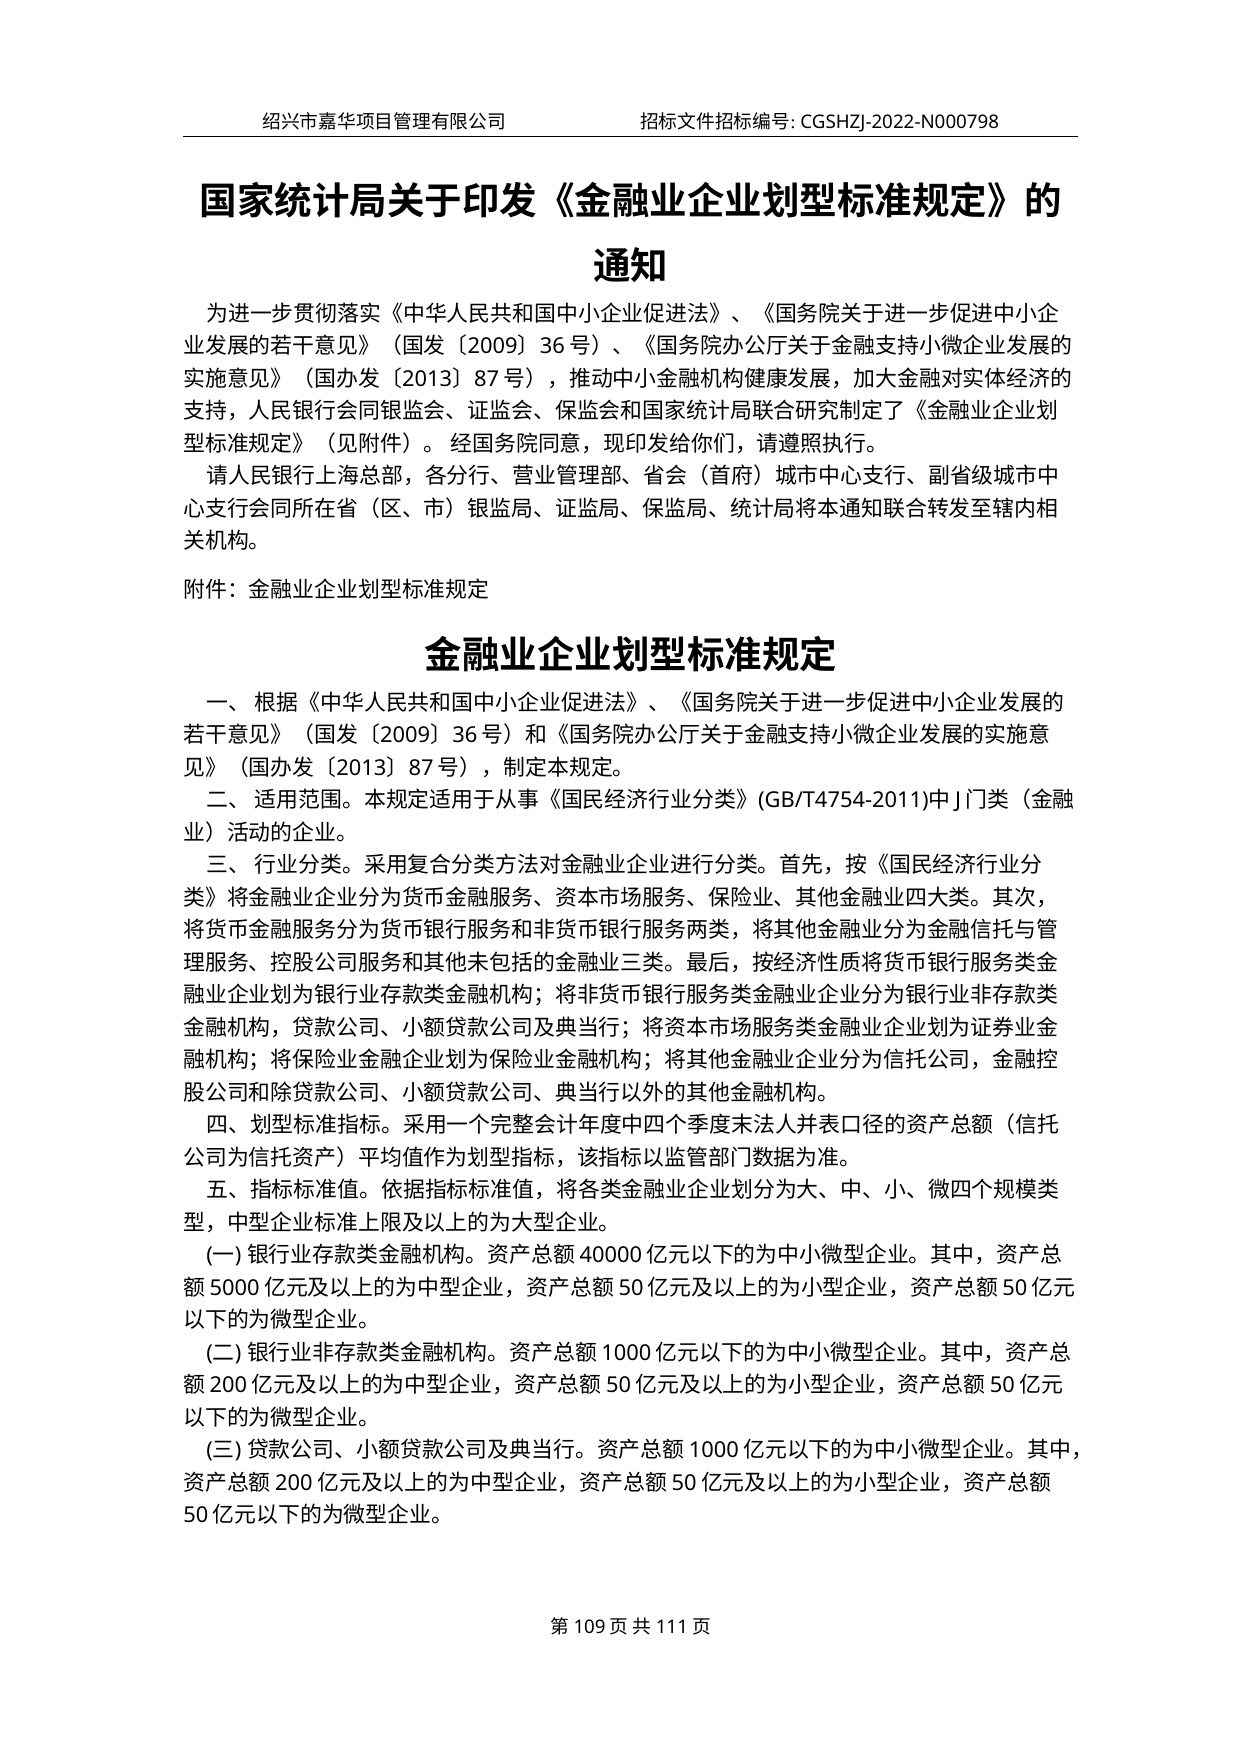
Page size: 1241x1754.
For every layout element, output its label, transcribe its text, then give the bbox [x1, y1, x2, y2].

text 附件：金融业企业划型标准规定 [183, 571, 1078, 604]
text 请人民银行上海总部，各分行、营业管理部、省会（首府）城市中心支行、副省级城市中心支行会同所在省（区、市）银监局、证监局、保监局、统计局将本通知联合转发至辖内相关机构。 [183, 458, 1078, 556]
text 金融业企业划型标准规定 [183, 619, 1078, 684]
text 二、 适用范围。本规定适用于从事《国民经济行业分类》(GB/T4754-2011)中J门类（金融业）活动的企业。 [183, 782, 1078, 847]
text 为进一步贯彻落实《中华人民共和国中小企业促进法》、《国务院关于进一步促进中小企业发展的若干意见》（国发〔2009〕36号）、《国务院办公厅关于金融支持小微企业发展的实施意见》（国办发〔2013〕87号），推动中小金融机构健康发展，加大金融对实体经济的支持，人民银行会同银监会、证监会、保监会和国家统计局联合研究制定了《金融业企业划型标准规定》（见附件）。 经国务院同意，现印发给你们，请遵照执行。 [183, 296, 1078, 458]
text 四、划型标准指标。采用一个完整会计年度中四个季度末法人并表口径的资产总额（信托公司为信托资产）平均值作为划型指标，该指标以监管部门数据为准。 [183, 1107, 1078, 1172]
text 国家统计局关于印发《金融业企业划型标准规定》的通知 [183, 166, 1078, 296]
text (三) 贷款公司、小额贷款公司及典当行。资产总额1000亿元以下的为中小微型企业。其中，资产总额200亿元及以上的为中型企业，资产总额50亿元及以上的为小型企业，资产总额50亿元以下的为微型企业。 [183, 1432, 1078, 1529]
text (一) 银行业存款类金融机构。资产总额40000亿元以下的为中小微型企业。其中，资产总额5000亿元及以上的为中型企业，资产总额50亿元及以上的为小型企业，资产总额50亿元以下的为微型企业。 [183, 1237, 1078, 1334]
text (二) 银行业非存款类金融机构。资产总额1000亿元以下的为中小微型企业。其中，资产总额200亿元及以上的为中型企业，资产总额50亿元及以上的为小型企业，资产总额50亿元以下的为微型企业。 [183, 1334, 1078, 1432]
text 三、 行业分类。采用复合分类方法对金融业企业进行分类。首先，按《国民经济行业分类》将金融业企业分为货币金融服务、资本市场服务、保险业、其他金融业四大类。其次，将货币金融服务分为货币银行服务和非货币银行服务两类，将其他金融业分为金融信托与管理服务、控股公司服务和其他未包括的金融业三类。最后，按经济性质将货币银行服务类金融业企业划为银行业存款类金融机构；将非货币银行服务类金融业企业分为银行业非存款类金融机构，贷款公司、小额贷款公司及典当行；将资本市场服务类金融业企业划为证券业金融机构；将保险业金融企业划为保险业金融机构；将其他金融业企业分为信托公司，金融控股公司和除贷款公司、小额贷款公司、典当行以外的其他金融机构。 [183, 847, 1078, 1107]
text 五、指标标准值。依据指标标准值，将各类金融业企业划分为大、中、小、微四个规模类型，中型企业标准上限及以上的为大型企业。 [183, 1172, 1078, 1237]
text 一、 根据《中华人民共和国中小企业促进法》、《国务院关于进一步促进中小企业发展的若干意见》（国发〔2009〕36号）和《国务院办公厅关于金融支持小微企业发展的实施意见》（国办发〔2013〕87号），制定本规定。 [183, 684, 1078, 782]
